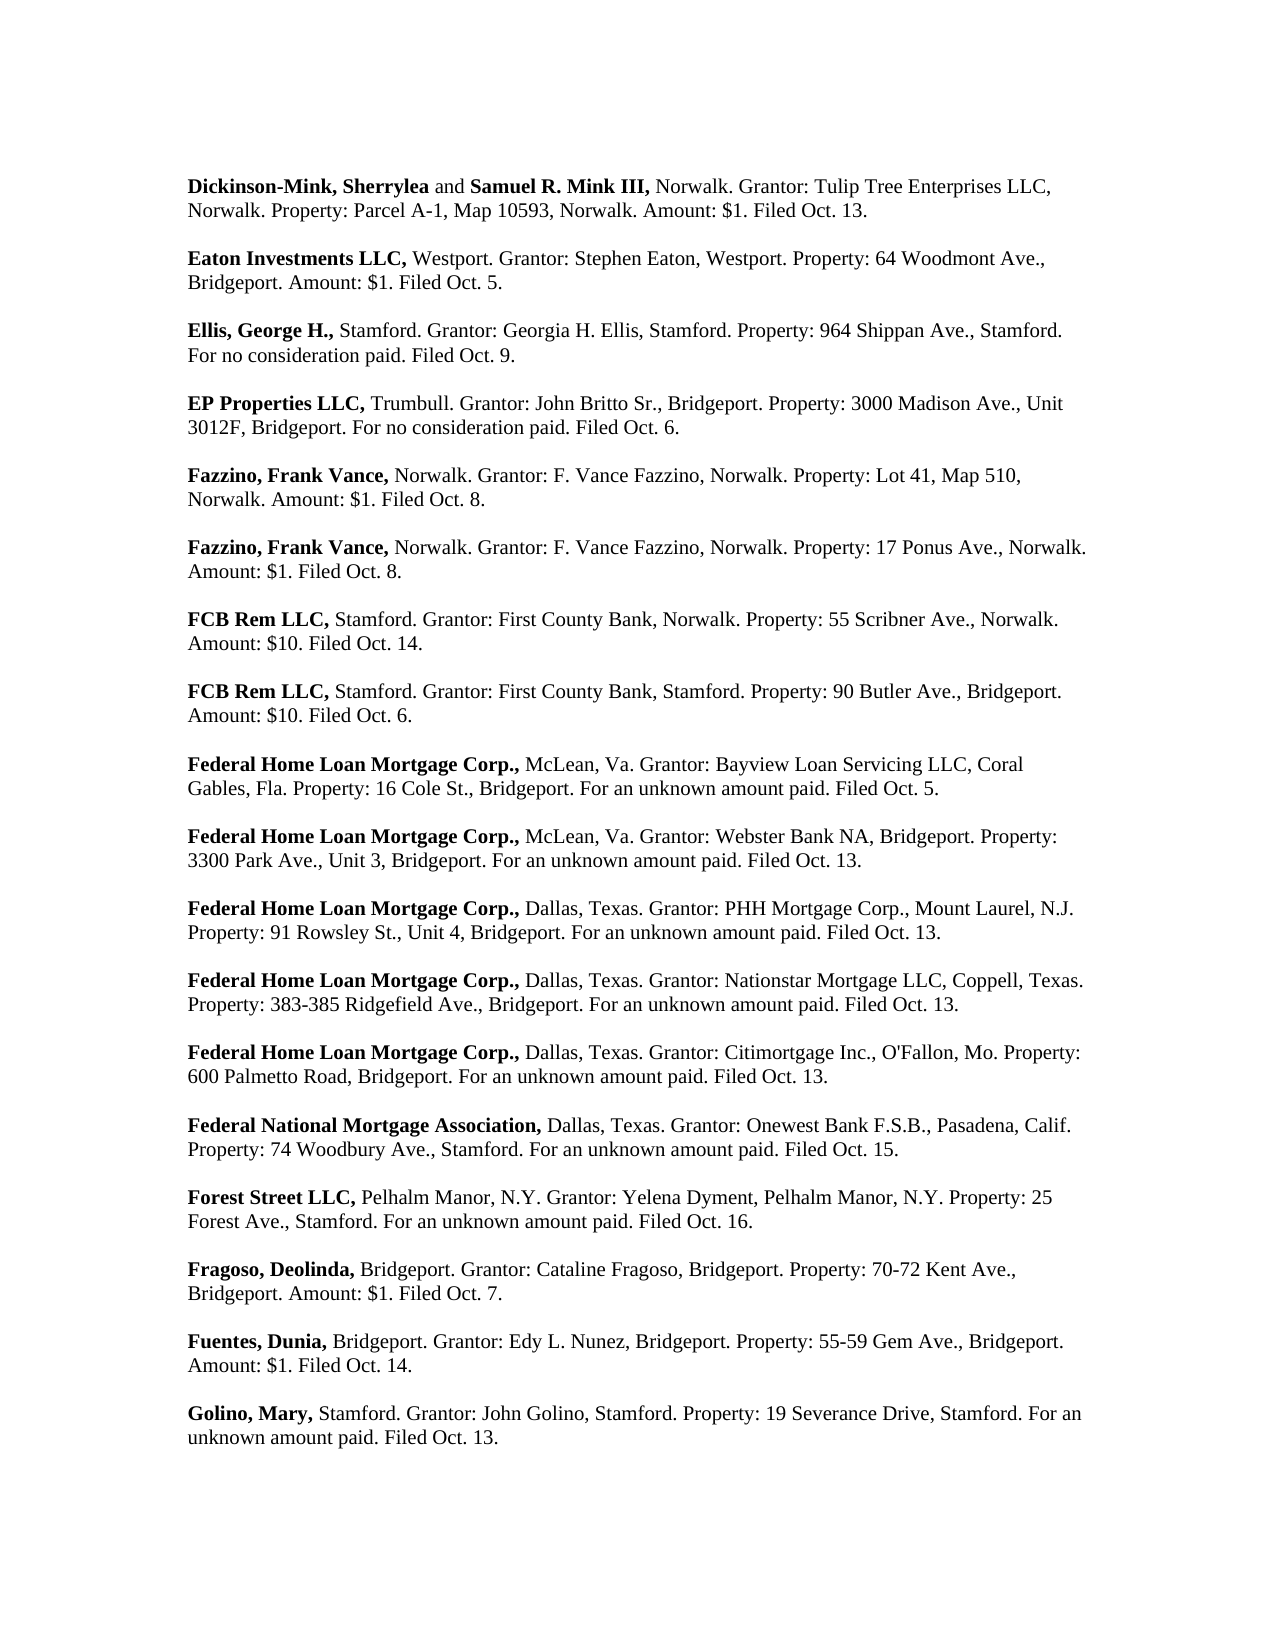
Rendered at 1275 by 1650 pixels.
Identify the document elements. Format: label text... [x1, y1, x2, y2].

text Federal Home Loan Mortgage Corp., Dallas, Texas. Grantor: Citimortgage Inc., O'Fallon, Mo. Property: 600 Palmetto Road, Bridgeport. For an unknown amount paid. Filed Oct. 13. [187, 1040, 1087, 1088]
text Fragoso, Deolinda, Bridgeport. Grantor: Cataline Fragoso, Bridgeport. Property: 70-72 Kent Ave., Bridgeport. Amount: $1. Filed Oct. 7. [187, 1257, 1087, 1305]
text Federal National Mortgage Association, Dallas, Texas. Grantor: Onewest Bank F.S.B., Pasadena, Calif. Property: 74 Woodbury Ave., Stamford. For an unknown amount paid. Filed Oct. 15. [187, 1112, 1087, 1161]
text FCB Rem LLC, Stamford. Grantor: First County Bank, Stamford. Property: 90 Butler Ave., Bridgeport. Amount: $10. Filed Oct. 6. [187, 679, 1087, 727]
text Fazzino, Frank Vance, Norwalk. Grantor: F. Vance Fazzino, Norwalk. Property: Lot 41, Map 510, Norwalk. Amount: $1. Filed Oct. 8. [187, 463, 1087, 511]
text Eaton Investments LLC, Westport. Grantor: Stephen Eaton, Westport. Property: 64 Woodmont Ave., Bridgeport. Amount: $1. Filed Oct. 5. [187, 246, 1087, 294]
text Ellis, George H., Stamford. Grantor: Georgia H. Ellis, Stamford. Property: 964 Shippan Ave., Stamford. For no consideration paid. Filed Oct. 9. [187, 318, 1087, 367]
text Federal Home Loan Mortgage Corp., Dallas, Texas. Grantor: Nationstar Mortgage LLC, Coppell, Texas. Property: 383-385 Ridgefield Ave., Bridgeport. For an unknown amount paid. Filed Oct. 13. [187, 968, 1087, 1016]
text Dickinson-Mink, Sherrylea and Samuel R. Mink III, Norwalk. Grantor: Tulip Tree Enterprises LLC, Norwalk. Property: Parcel A-1, Map 10593, Norwalk. Amount: $1. Filed Oct. 13. [187, 174, 1087, 222]
text Fuentes, Dunia, Bridgeport. Grantor: Edy L. Nunez, Bridgeport. Property: 55-59 Gem Ave., Bridgeport. Amount: $1. Filed Oct. 14. [187, 1329, 1087, 1377]
text Fazzino, Frank Vance, Norwalk. Grantor: F. Vance Fazzino, Norwalk. Property: 17 Ponus Ave., Norwalk. Amount: $1. Filed Oct. 8. [187, 535, 1087, 583]
text Golino, Mary, Stamford. Grantor: John Golino, Stamford. Property: 19 Severance Drive, Stamford. For an unknown amount paid. Filed Oct. 13. [187, 1401, 1087, 1449]
text Federal Home Loan Mortgage Corp., Dallas, Texas. Grantor: PHH Mortgage Corp., Mount Laurel, N.J. Property: 91 Rowsley St., Unit 4, Bridgeport. For an unknown amount paid. Filed Oct. 13. [187, 896, 1087, 944]
text Federal Home Loan Mortgage Corp., McLean, Va. Grantor: Webster Bank NA, Bridgeport. Property: 3300 Park Ave., Unit 3, Bridgeport. For an unknown amount paid. Filed Oct. 13. [187, 824, 1087, 872]
text Federal Home Loan Mortgage Corp., McLean, Va. Grantor: Bayview Loan Servicing LLC, Coral Gables, Fla. Property: 16 Cole St., Bridgeport. For an unknown amount paid. Filed Oct. 5. [187, 752, 1087, 800]
text Forest Street LLC, Pelhalm Manor, N.Y. Grantor: Yelena Dyment, Pelhalm Manor, N.Y. Property: 25 Forest Ave., Stamford. For an unknown amount paid. Filed Oct. 16. [187, 1185, 1087, 1233]
text EP Properties LLC, Trumbull. Grantor: John Britto Sr., Bridgeport. Property: 3000 Madison Ave., Unit 3012F, Bridgeport. For no consideration paid. Filed Oct. 6. [187, 391, 1087, 439]
text FCB Rem LLC, Stamford. Grantor: First County Bank, Norwalk. Property: 55 Scribner Ave., Norwalk. Amount: $10. Filed Oct. 14. [187, 607, 1087, 655]
